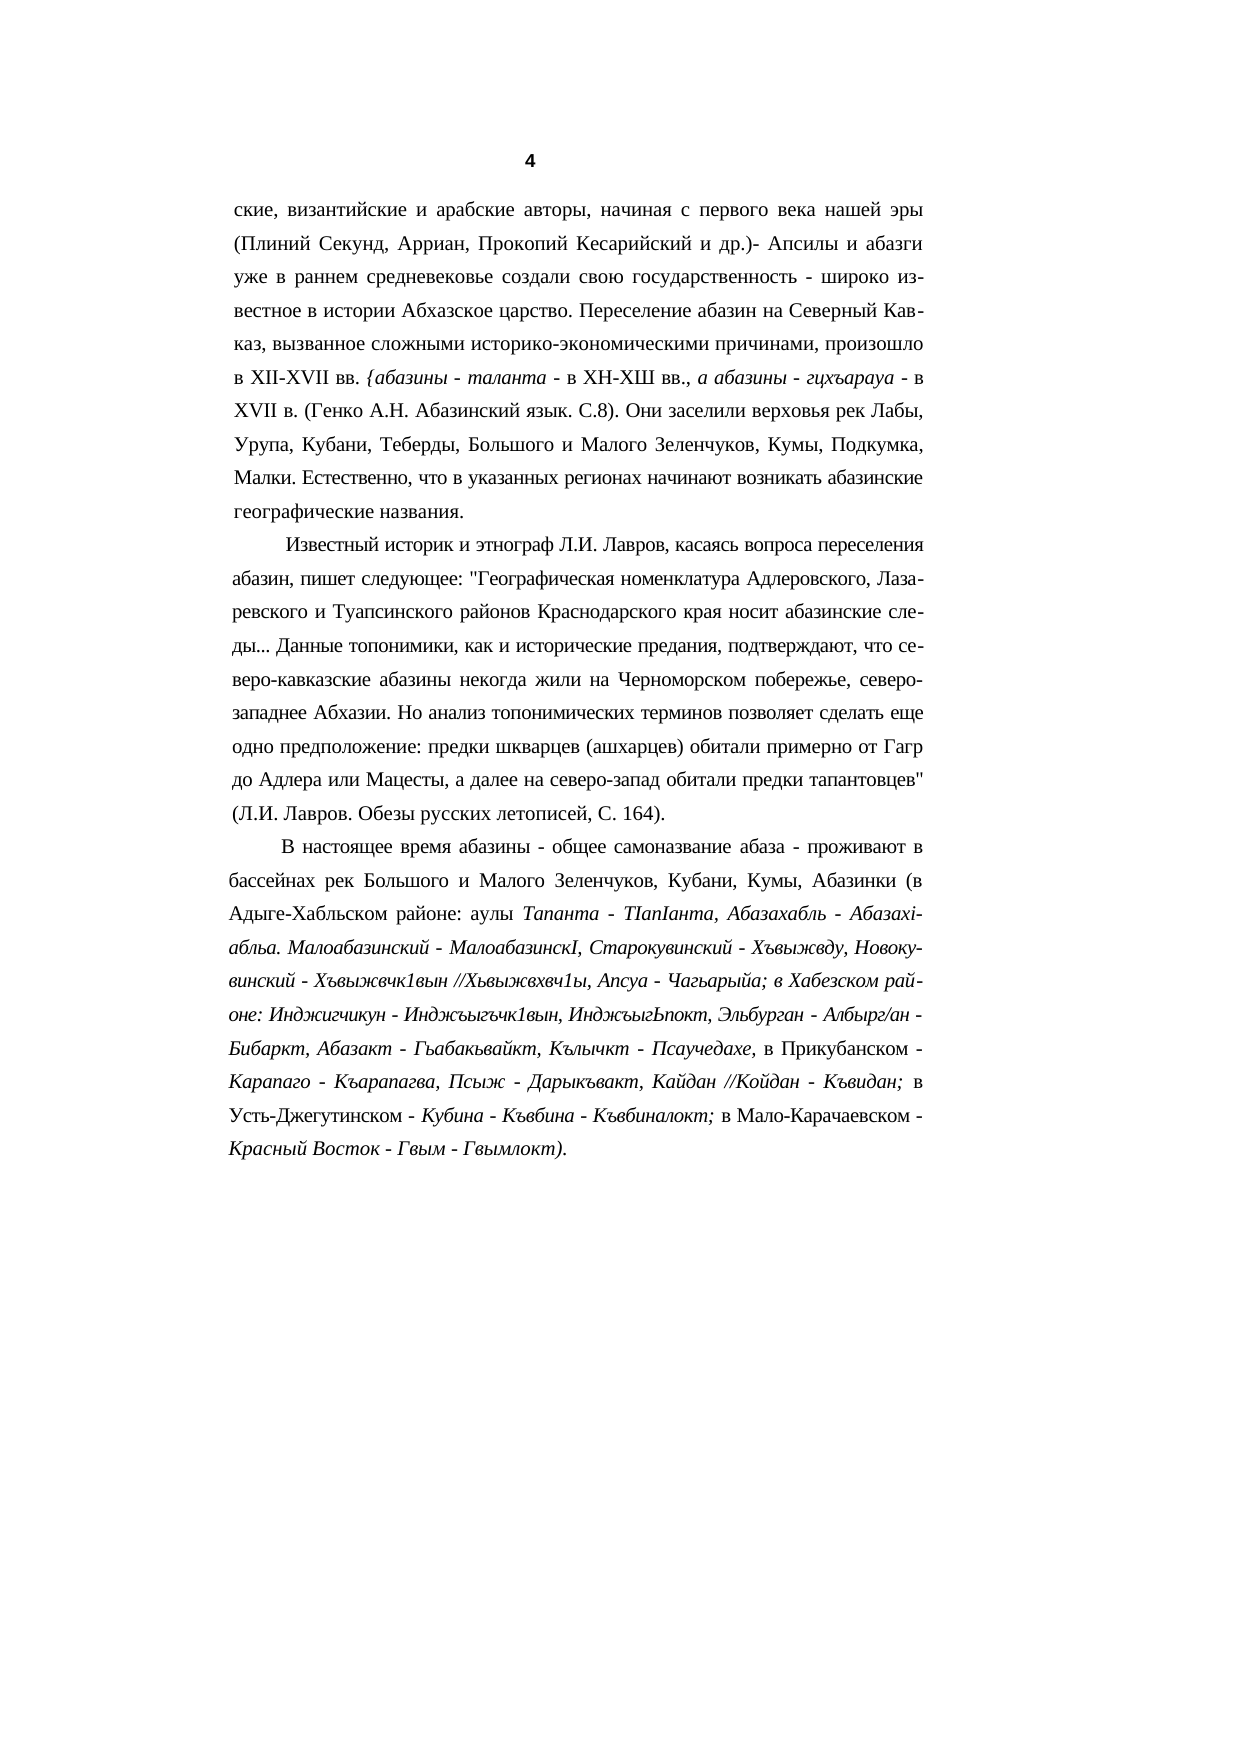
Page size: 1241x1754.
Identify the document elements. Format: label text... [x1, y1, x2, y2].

text ские, византийские и арабские авторы, начиная с первого века нашей эры (Плиний Секунд, Арриан, Прокопий Кесарийский и др.)- Апсилы и абазги уже в раннем средневековье создали свою государственность - широко известное в истории Абхазское царство. Переселение абазин на Северный Кавказ, вызванное сложными историко-экономическими причинами, произошло в XII-XVII вв. {абазины - таланта - в ХН-ХШ вв., а абазины - гцхъарауа - в XVII в. (Генко А.Н. Абазинский язык. С.8). Они заселили верховья рек Лабы, Урупа, Кубани, Теберды, Большого и Малого Зеленчуков, Кумы, Подкумка, Малки. Естественно, что в указанных регионах начинают возникать абазинские географические названия. [234, 189, 924, 525]
text В настоящее время абазины - общее самоназвание абаза - проживают в бассейнах рек Большого и Малого Зеленчуков, Кубани, Кумы, Абазинки (в Адыге-Хабльском районе: аулы Тапанта - ТІапІанта, Абазахабль - Абазахі-абльа. Малоабазинский - МалоабазинскІ, Старокувинский - Хъвыжвду, Новоку-винский - Хъвыжвчк1вын //Хьвыжвхвч1ы, Апсуа - Чагьарыйа; в Хабезском районе: Инджигчикун - Инджъыгъчк1вын, ИнджъыгЬпокт, Эльбурган - Албырг/ан -Бибаркт, Абазакт - Гьабакьвайкт, Кълычкт - Псаучедахе, в Прикубанском -Карапаго - Къарапагва, Псыж - Дарыкъвакт, Кайдан //Койдан - Къвидан; в Усть-Джегутинском - Кубина - Къвбина - Къвбиналокт; в Мало-Карачаевском -Красный Восток - Гвым - Гвымлокт). [228, 827, 923, 1162]
text Известный историк и этнограф Л.И. Лавров, касаясь вопроса переселения абазин, пишет следующее: "Географическая номенклатура Адлеровского, Лазаревского и Туапсинского районов Краснодарского края носит абазинские следы... Данные топонимики, как и исторические предания, подтверждают, что северо-кавказские абазины некогда жили на Черноморском побережье, северо-западнее Абхазии. Но анализ топонимических терминов позволяет сделать еще одно предположение: предки шкварцев (ашхарцев) обитали примерно от Гагр до Адлера или Мацесты, а далее на северо-запад обитали предки тапантовцев" (Л.И. Лавров. Обезы русских летописей, С. 164). [232, 525, 924, 827]
text 4 [236, 150, 824, 172]
